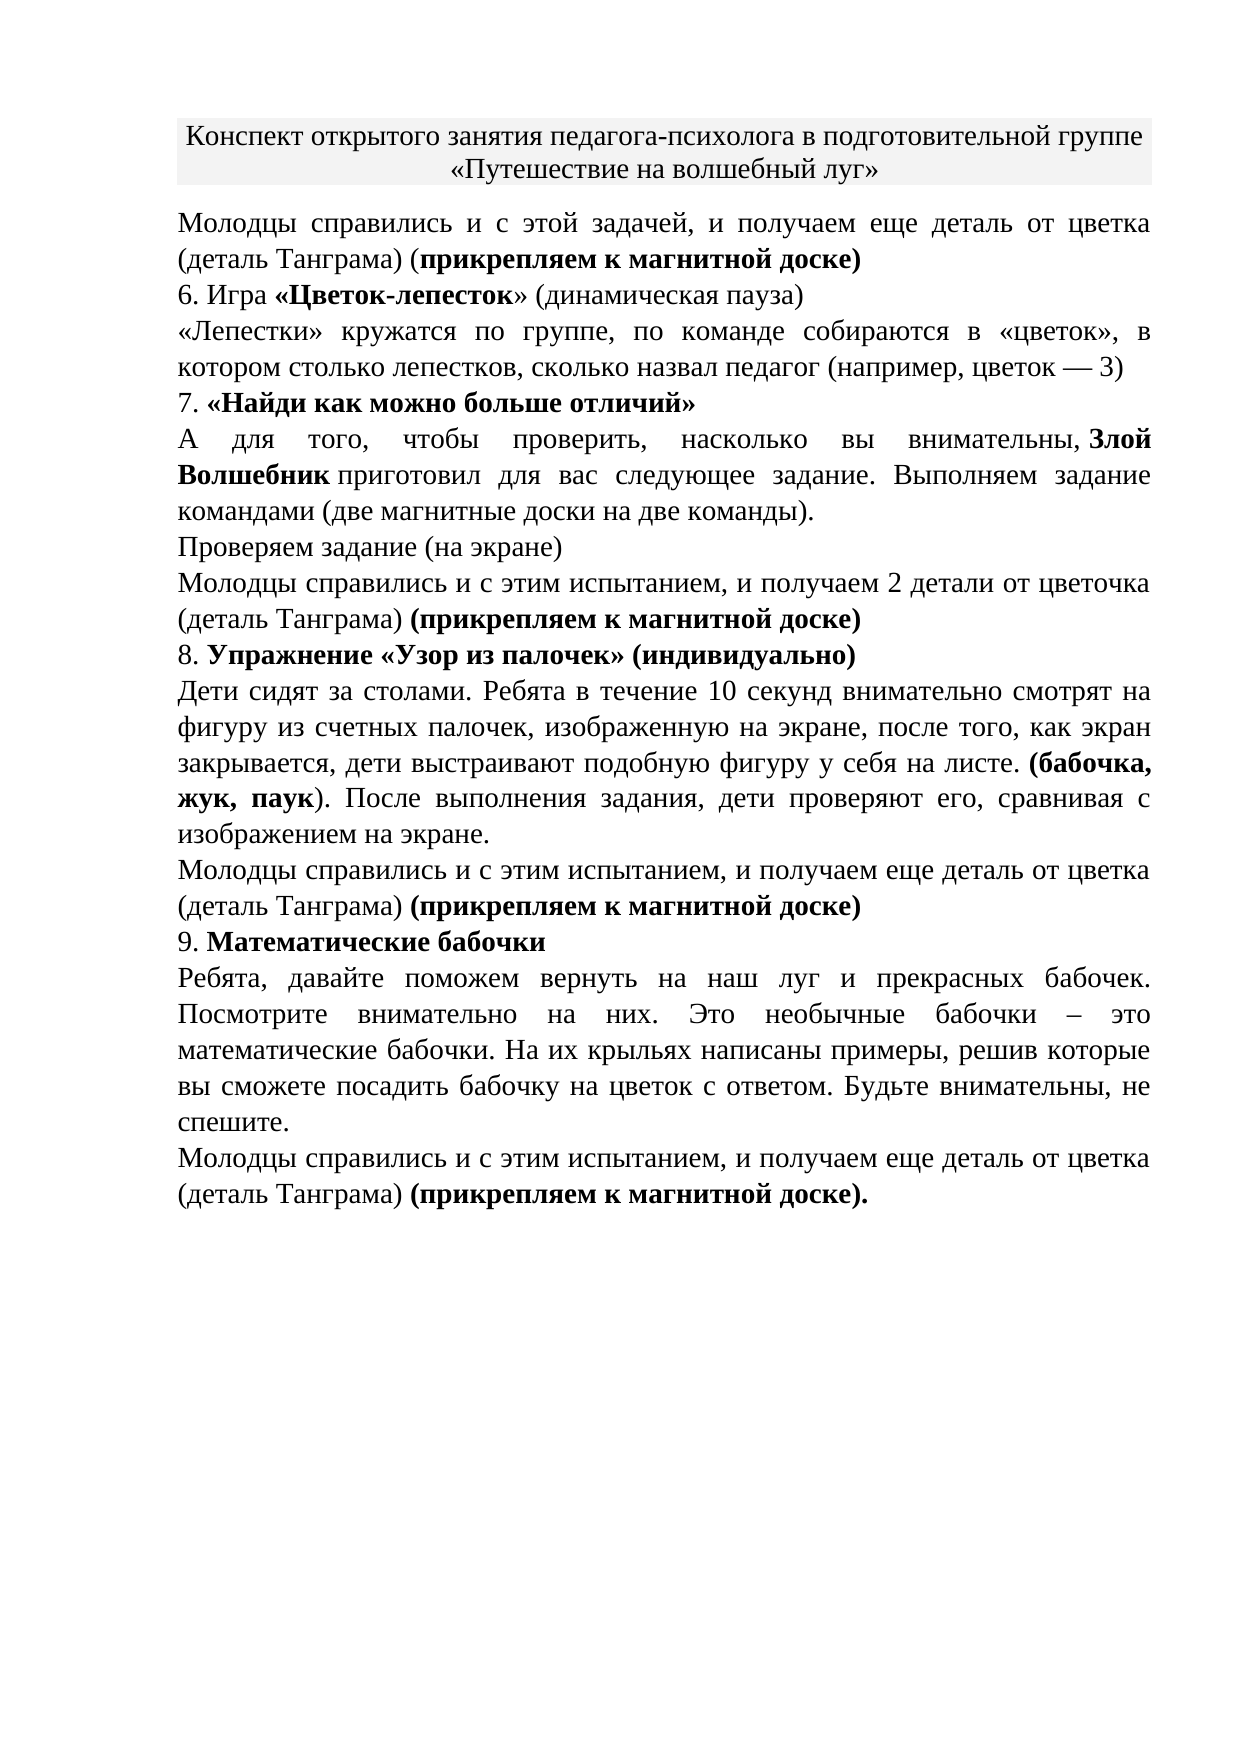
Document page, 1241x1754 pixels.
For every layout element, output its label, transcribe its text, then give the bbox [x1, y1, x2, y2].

text 8. Упражнение «Узор из палочек» (индивидуально) [177, 634, 1152, 670]
text Дети сидят за столами. Ребята в течение 10 секунд внимательно смотрят на фигуру из счетных палочек, изображенную на экране, после того, как экран закрывается, дети выстраивают подобную фигуру у себя на листе. (бабочка, жук, паук). После выполнения задания, дети проверяют его, сравнивая с изображением на экране. [177, 670, 1152, 850]
text 7. «Найди как можно больше отличий» [177, 383, 1152, 419]
text Ребята, давайте поможем вернуть на наш луг и прекрасных бабочек. Посмотрите внимательно на них. Это необычные бабочки – это математические бабочки. На их крыльях написаны примеры, решив которые вы сможете посадить бабочку на цветок с ответом. Будьте внимательны, не спешите. [177, 958, 1152, 1138]
text Проверяем задание (на экране) [177, 527, 1152, 563]
text Молодцы справились и с этим испытанием, и получаем 2 детали от цветочка (деталь Танграма) (прикрепляем к магнитной доске) [177, 563, 1152, 634]
text 9. Математические бабочки [177, 922, 1152, 958]
text Молодцы справились и с этим испытанием, и получаем еще деталь от цветка (деталь Танграма) (прикрепляем к магнитной доске) [177, 850, 1152, 922]
text 6. Игра «Цветок-лепесток» (динамическая пауза) [177, 275, 1152, 311]
text Конспект открытого занятия педагога-психолога в подготовительной группе «Путешествие на волшебный луг» [177, 118, 1152, 185]
text Молодцы справились и с этим испытанием, и получаем еще деталь от цветка (деталь Танграма) (прикрепляем к магнитной доске). [177, 1138, 1152, 1209]
text «Лепестки» кружатся по группе, по команде собираются в «цветок», в котором столько лепестков, сколько назвал педагог (например, цветок — 3) [177, 311, 1152, 383]
text Молодцы справились и с этой задачей, и получаем еще деталь от цветка (деталь Танграма) (прикрепляем к магнитной доске) [177, 203, 1152, 275]
text А для того, чтобы проверить, насколько вы внимательны, Злой Волшебник приготовил для вас следующее задание. Выполняем задание командами (две магнитные доски на две команды). [177, 419, 1152, 527]
